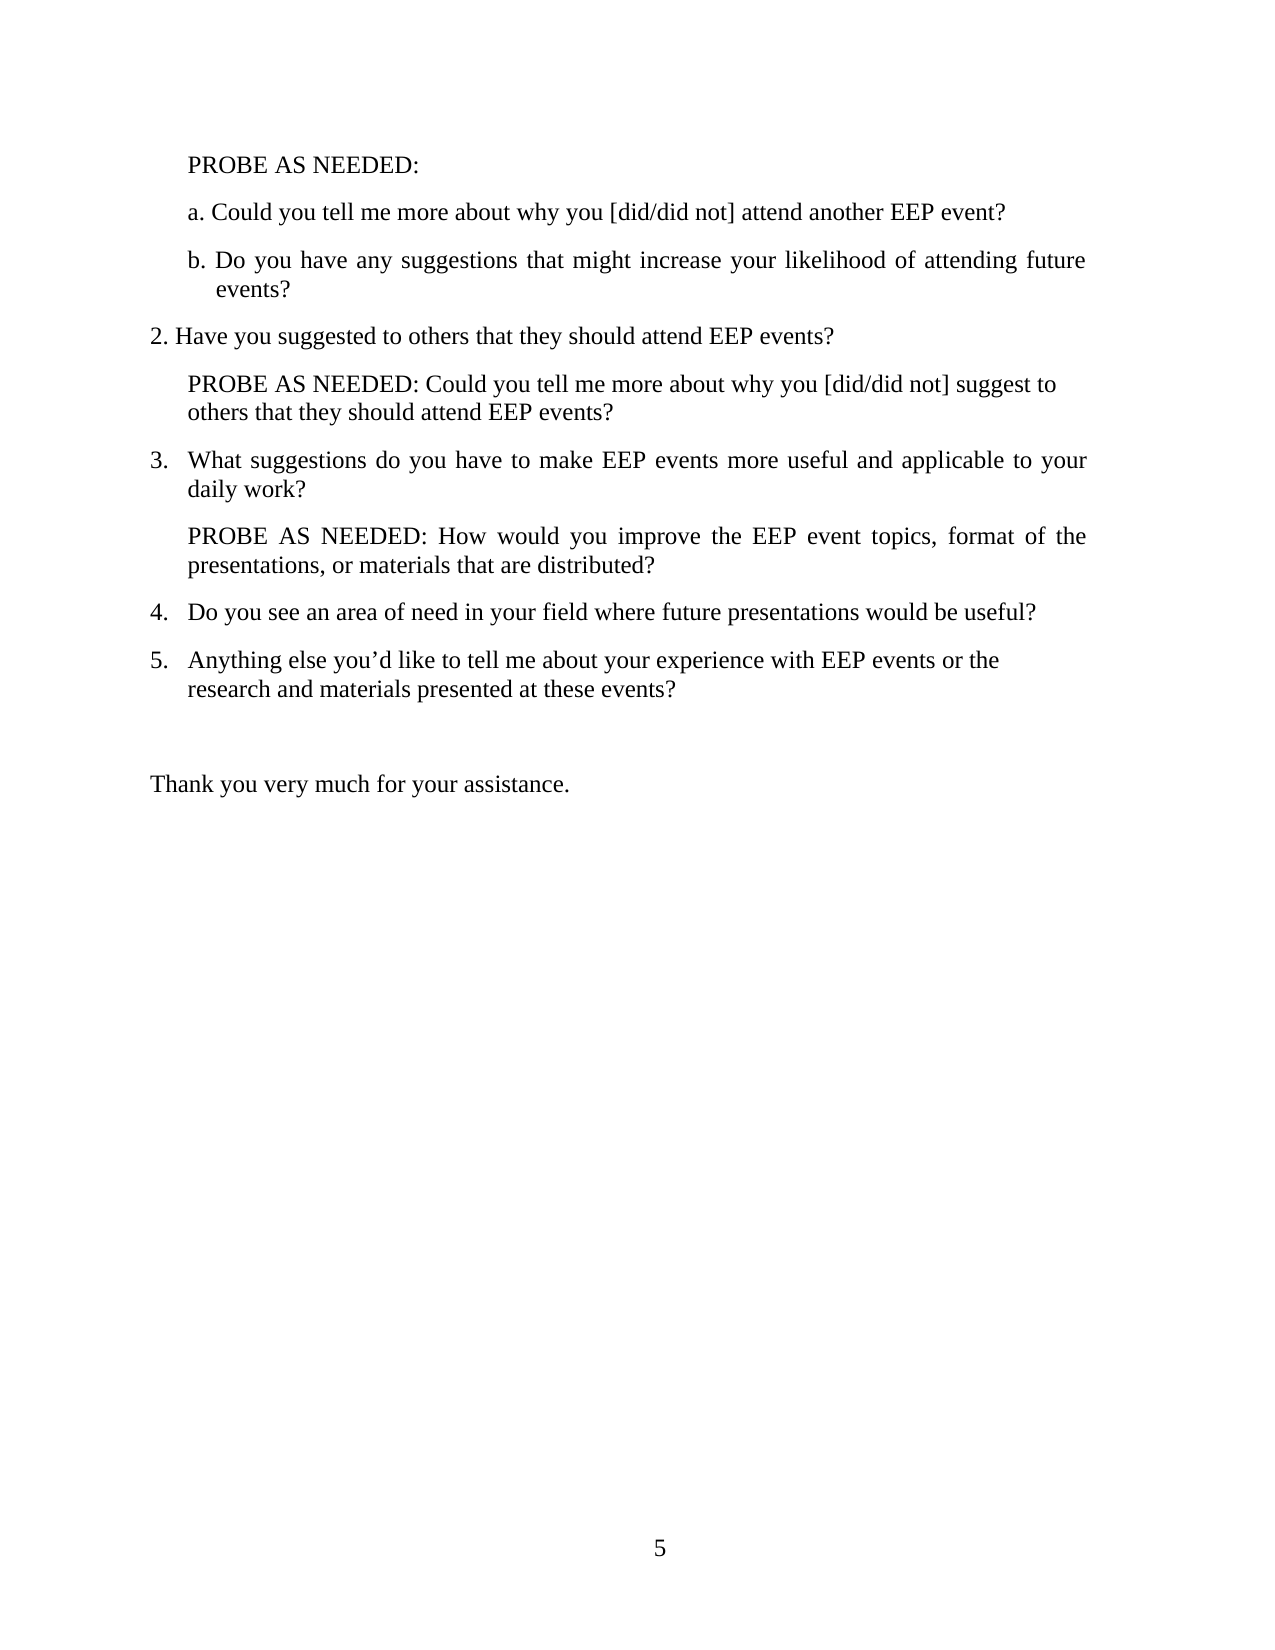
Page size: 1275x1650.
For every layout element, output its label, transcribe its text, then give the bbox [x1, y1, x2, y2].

list 4. Do you see an area of need in your field where future presentations would be useful? [150, 597, 1087, 626]
list 5. Anything else you’d like to tell me about your experience with EEP events or the research and materials presented at these events? [150, 645, 1087, 702]
list Thank you very much for your assistance. [150, 769, 1087, 797]
list PROBE AS NEEDED: Could you tell me more about why you [did/did not] suggest to others that they should attend EEP events? [187, 369, 1087, 426]
list PROBE AS NEEDED: How would you improve the EEP event topics, format of the presentations, or materials that are distributed? [187, 521, 1087, 579]
list b. Do you have any suggestions that might increase your likelihood of attending future events? [187, 245, 1087, 302]
list PROBE AS NEEDED: [150, 150, 1087, 179]
list 3. What suggestions do you have to make EEP events more useful and applicable to your daily work? [150, 445, 1087, 502]
list 2. Have you suggested to others that they should attend EEP events? [150, 321, 1087, 350]
list a. Could you tell me more about why you [did/did not] attend another EEP event? [150, 197, 1087, 226]
